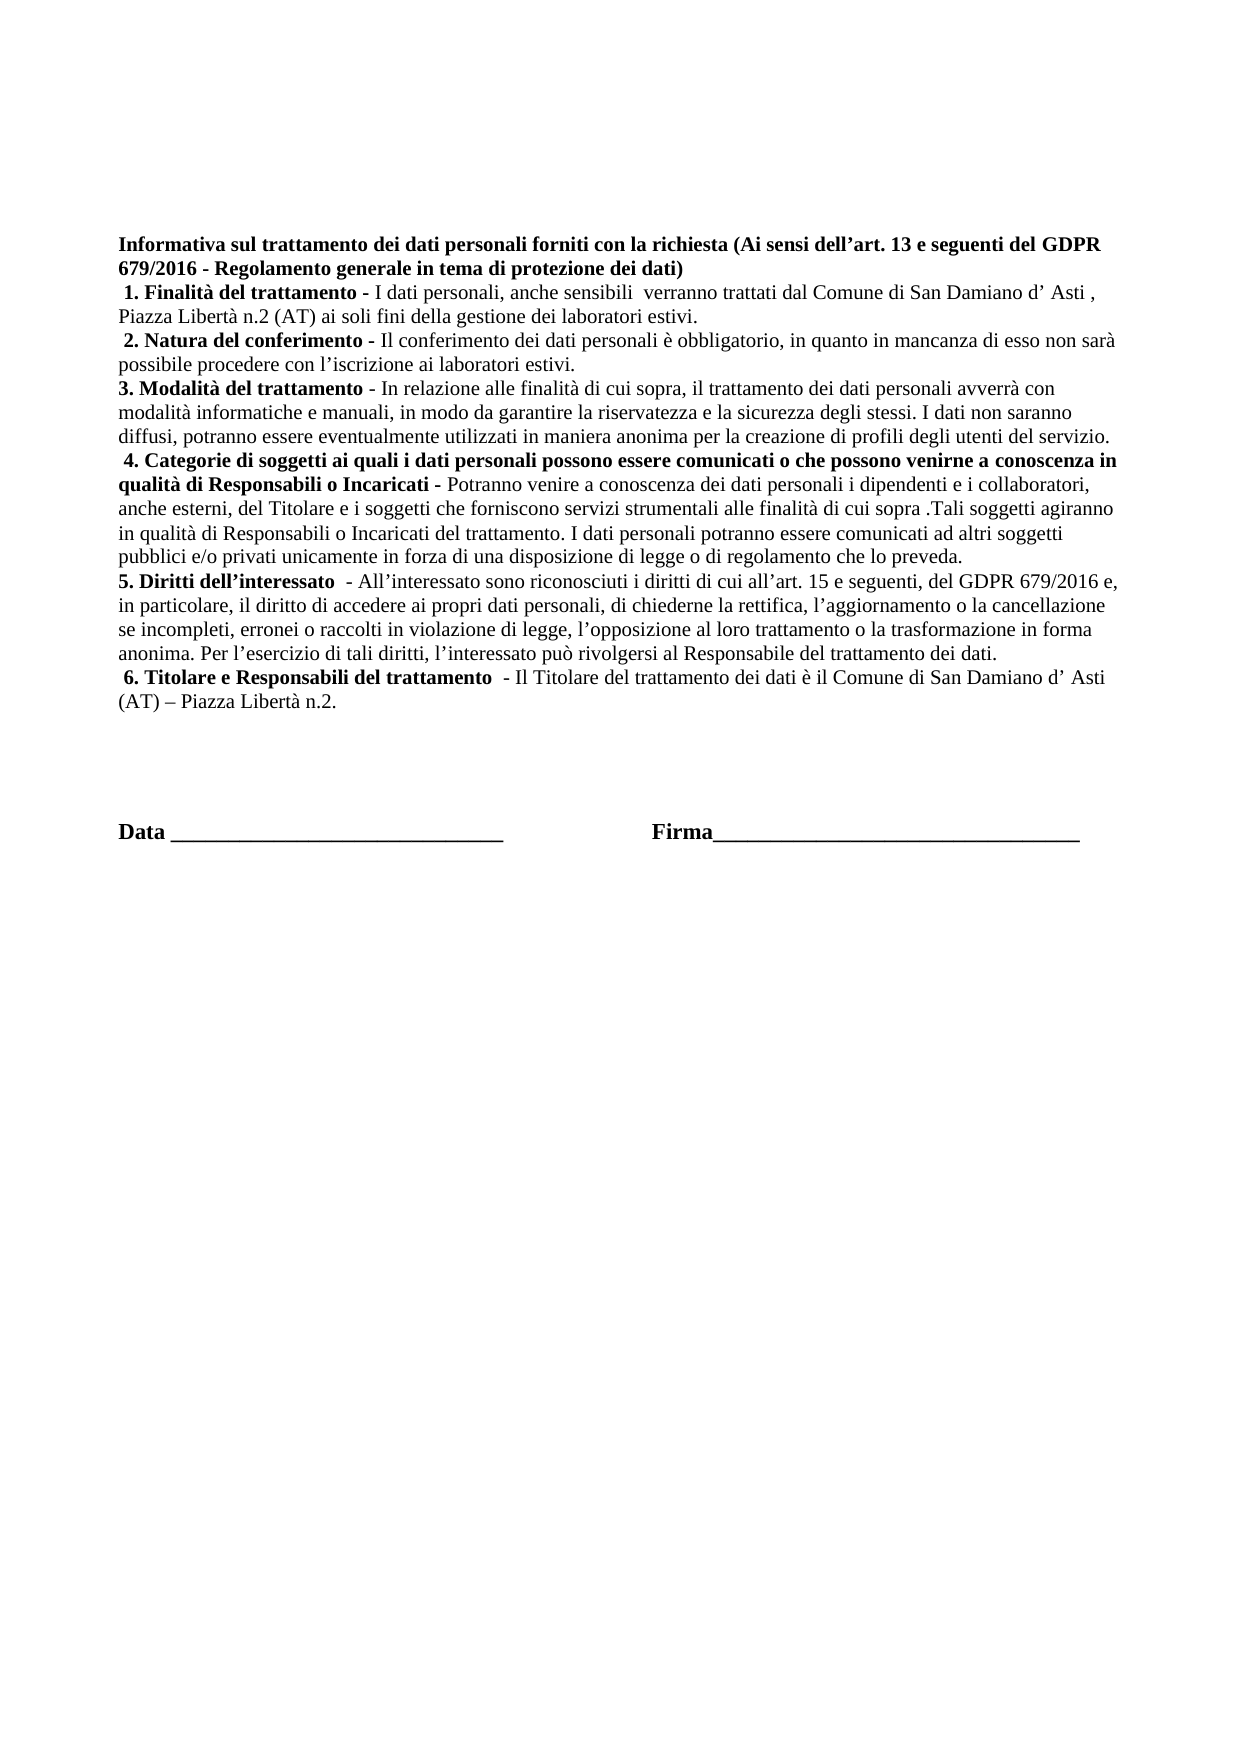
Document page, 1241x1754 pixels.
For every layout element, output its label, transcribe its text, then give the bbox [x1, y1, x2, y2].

text 3. Modalità del trattamento - In relazione alle finalità di cui sopra, il trattamento dei dati personali avverrà con modalità informatiche e manuali, in modo da garantire la riservatezza e la sicurezza degli stessi. I dati non saranno diffusi, potranno essere eventualmente utilizzati in maniera anonima per la creazione di profili degli utenti del servizio. [118, 376, 1122, 448]
text Data _____________________________ Firma________________________________ [118, 818, 1122, 845]
text 4. Categorie di soggetti ai quali i dati personali possono essere comunicati o che possono venirne a conoscenza in qualità di Responsabili o Incaricati - Potranno venire a conoscenza dei dati personali i dipendenti e i collaboratori, anche esterni, del Titolare e i soggetti che forniscono servizi strumentali alle finalità di cui sopra .Tali soggetti agiranno in qualità di Responsabili o Incaricati del trattamento. I dati personali potranno essere comunicati ad altri soggetti pubblici e/o privati unicamente in forza di una disposizione di legge o di regolamento che lo preveda. [118, 448, 1122, 568]
text 1. Finalità del trattamento - I dati personali, anche sensibili verranno trattati dal Comune di San Damiano d’ Asti , Piazza Libertà n.2 (AT) ai soli fini della gestione dei laboratori estivi. [118, 280, 1122, 328]
text 6. Titolare e Responsabili del trattamento - Il Titolare del trattamento dei dati è il Comune di San Damiano d’ Asti (AT) – Piazza Libertà n.2. [118, 665, 1122, 713]
text 2. Natura del conferimento - Il conferimento dei dati personali è obbligatorio, in quanto in mancanza di esso non sarà possibile procedere con l’iscrizione ai laboratori estivi. [118, 328, 1122, 376]
text 5. Diritti dell’interessato - All’interessato sono riconosciuti i diritti di cui all’art. 15 e seguenti, del GDPR 679/2016 e, in particolare, il diritto di accedere ai propri dati personali, di chiederne la rettifica, l’aggiornamento o la cancellazione se incompleti, erronei o raccolti in violazione di legge, l’opposizione al loro trattamento o la trasformazione in forma anonima. Per l’esercizio di tali diritti, l’interessato può rivolgersi al Responsabile del trattamento dei dati. [118, 568, 1122, 665]
text Informativa sul trattamento dei dati personali forniti con la richiesta (Ai sensi dell’art. 13 e seguenti del GDPR 679/2016 - Regolamento generale in tema di protezione dei dati) [118, 232, 1122, 280]
